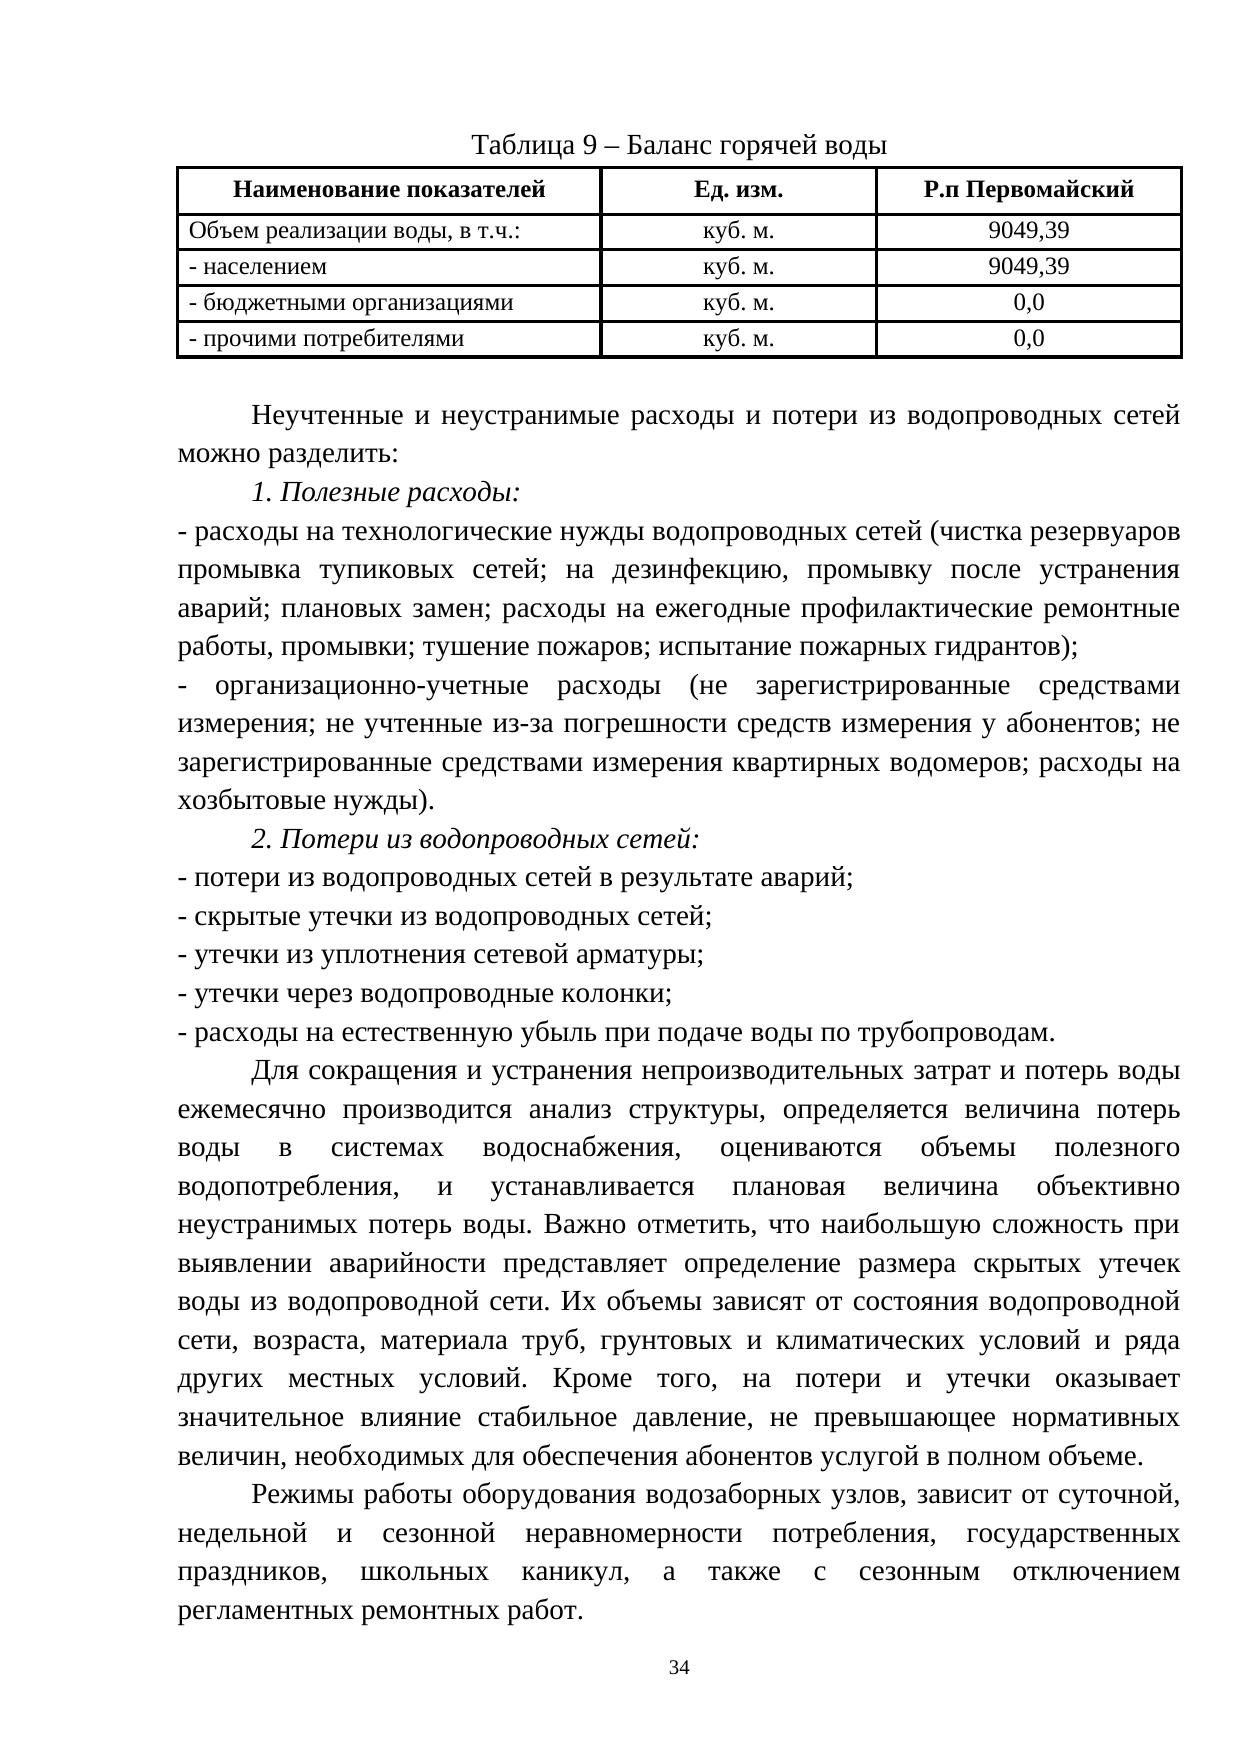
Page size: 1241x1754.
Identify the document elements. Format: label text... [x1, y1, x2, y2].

table_header Р.п Первомайский [878, 169, 1180, 212]
table_header Наименование показателей [179, 169, 599, 212]
table_header Ед. изм. [603, 169, 875, 212]
table_cell 9049,39 [878, 251, 1180, 284]
table_cell Объем реализации воды, в т.ч.: [179, 216, 599, 248]
table_cell куб. м. [603, 323, 875, 355]
table_cell 0,0 [878, 323, 1180, 355]
table_cell - прочими потребителями [179, 323, 599, 355]
text 2. Потери из водопроводных сетей: [177, 821, 1181, 854]
table_cell куб. м. [603, 216, 875, 248]
table_cell 0,0 [878, 287, 1180, 320]
table_cell - бюджетными организациями [179, 287, 599, 320]
text Неучтенные и неустранимые расходы и потери из водопроводных сетей можно разделить: [177, 397, 1181, 469]
table_cell куб. м. [603, 251, 875, 284]
table_cell - населением [179, 251, 599, 284]
text - потери из водопроводных сетей в результате аварий; [177, 859, 1181, 893]
text - расходы на технологические нужды водопроводных сетей (чистка резервуаров промывка тупиковых сетей; на дезинфекцию, промывку после устранения аварий; плановых замен; расходы на ежегодные профилактические ремонтные работы, промывки; тушение пожаров; испытание пожарных гидрантов); [177, 513, 1181, 662]
text - расходы на естественную убыль при подаче воды по трубопроводам. [177, 1014, 1181, 1047]
text 1. Полезные расходы: [177, 474, 1181, 508]
text - скрытые утечки из водопроводных сетей; [177, 898, 1181, 932]
table_cell 9049,39 [878, 216, 1180, 248]
text - организационно-учетные расходы (не зарегистрированные средствами измерения; не учтенные из-за погрешности средств измерения у абонентов; не зарегистрированные средствами измерения квартирных водомеров; расходы на хозбытовые нужды). [177, 667, 1181, 816]
text Режимы работы оборудования водозаборных узлов, зависит от суточной, недельной и сезонной неравномерности потребления, государственных праздников, школьных каникул, а также с сезонным отключением регламентных ремонтных работ. [177, 1476, 1181, 1625]
text - утечки через водопроводные колонки; [177, 975, 1181, 1009]
table_cell куб. м. [603, 287, 875, 320]
text - утечки из уплотнения сетевой арматуры; [177, 937, 1181, 970]
text Таблица 9 – Баланс горячей воды [177, 127, 1181, 161]
text Для сокращения и устранения непроизводительных затрат и потерь воды ежемесячно производится анализ структуры, определяется величина потерь воды в системах водоснабжения, оцениваются объемы полезного водопотребления, и устанавливается плановая величина объективно неустранимых потерь воды. Важно отметить, что наибольшую сложность при выявлении аварийности представляет определение размера скрытых утечек воды из водопроводной сети. Их объемы зависят от состояния водопроводной сети, возраста, материала труб, грунтовых и климатических условий и ряда других местных условий. Кроме того, на потери и утечки оказывает значительное влияние стабильное давление, не превышающее нормативных величин, необходимых для обеспечения абонентов услугой в полном объеме. [177, 1052, 1181, 1471]
